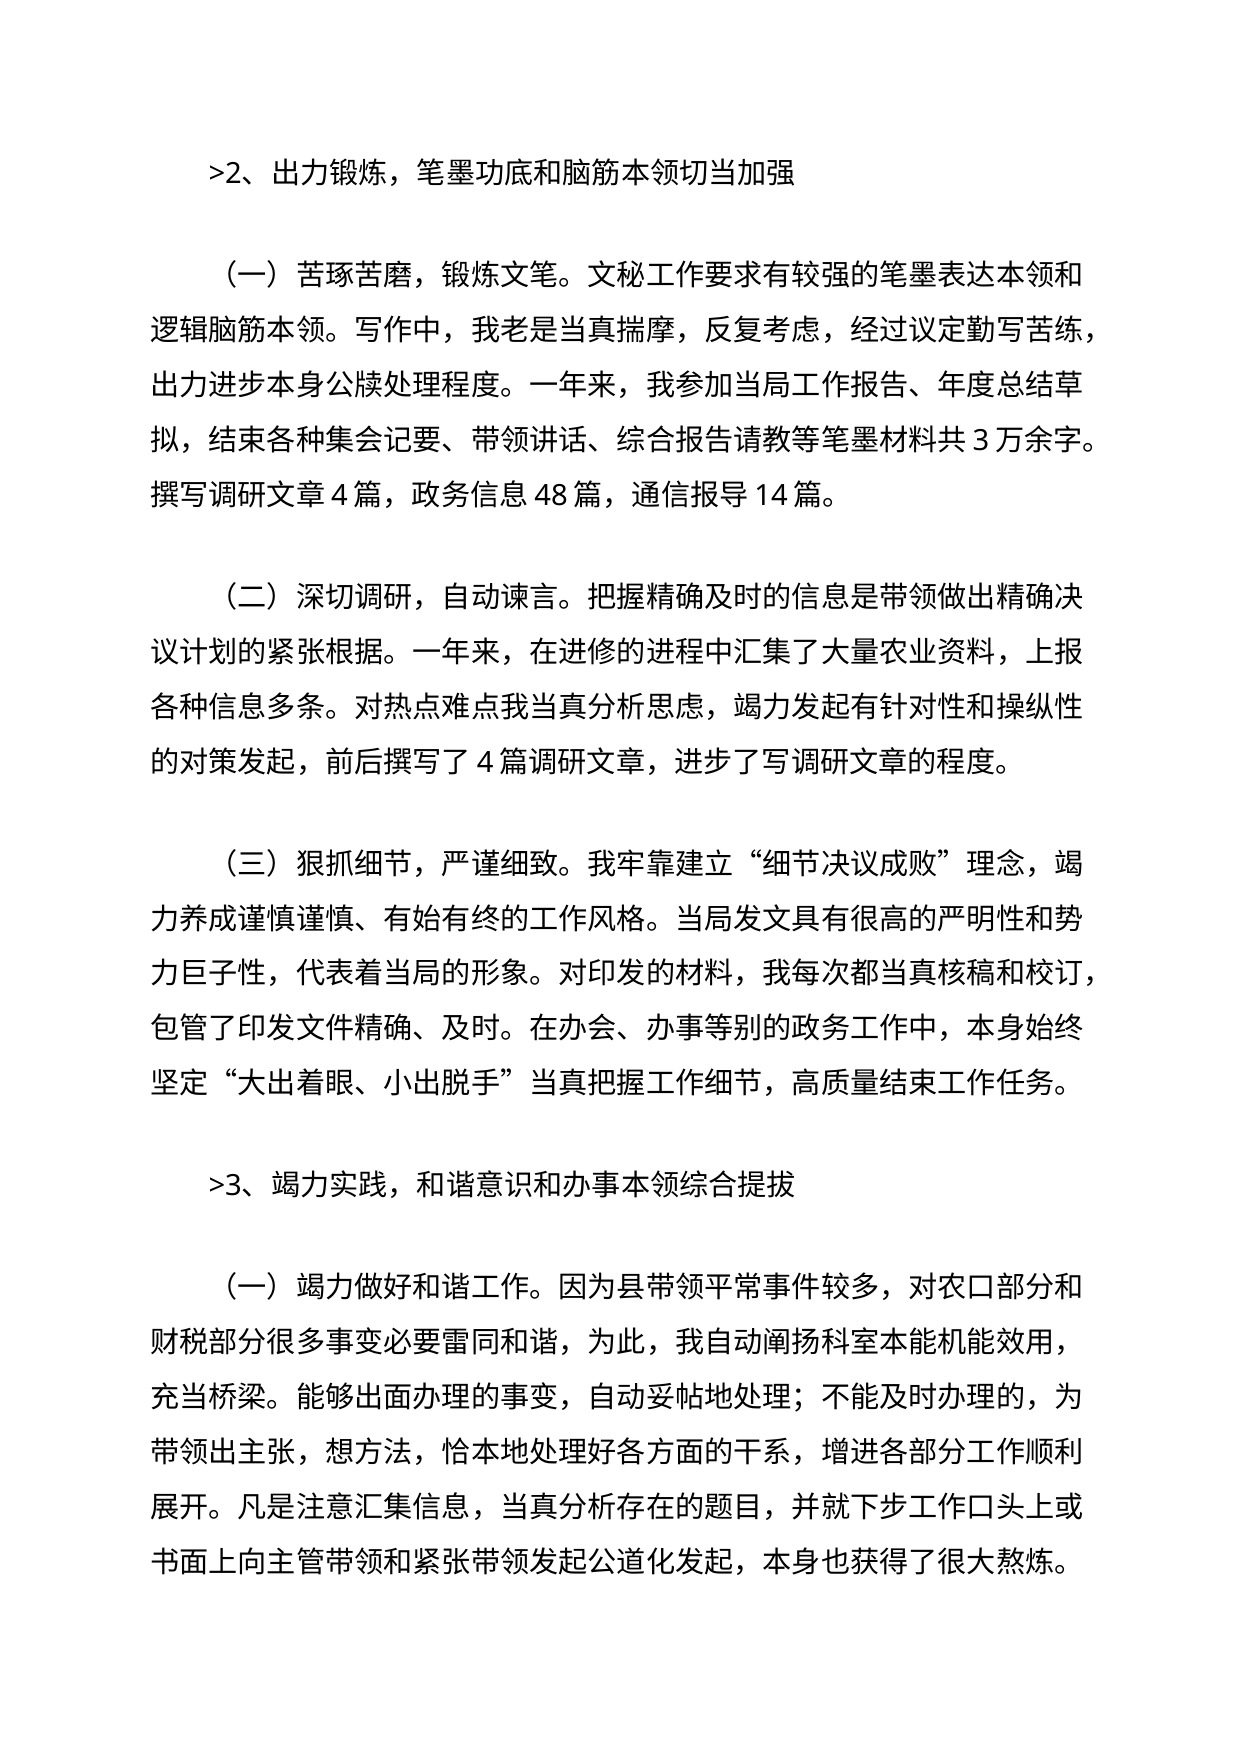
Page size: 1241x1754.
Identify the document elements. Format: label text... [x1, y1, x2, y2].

text >3、竭力实践，和谐意识和办事本领综合提拔 [150, 1162, 1090, 1204]
text （一）苦琢苦磨，锻炼文笔。文秘工作要求有较强的笔墨表达本领和逻辑脑筋本领。写作中，我老是当真揣摩，反复考虑，经过议定勤写苦练，出力进步本身公牍处理程度。一年来，我参加当局工作报告、年度总结草拟，结束各种集会记要、带领讲话、综合报告请教等笔墨材料共3万余字。撰写调研文章4篇，政务信息48篇，通信报导14篇。 [150, 252, 1090, 514]
text >2、出力锻炼，笔墨功底和脑筋本领切当加强 [150, 150, 1090, 192]
text （二）深切调研，自动谏言。把握精确及时的信息是带领做出精确决议计划的紧张根据。一年来，在进修的进程中汇集了大量农业资料，上报各种信息多条。对热点难点我当真分析思虑，竭力发起有针对性和操纵性的对策发起，前后撰写了4篇调研文章，进步了写调研文章的程度。 [150, 574, 1090, 781]
text （一）竭力做好和谐工作。因为县带领平常事件较多，对农口部分和财税部分很多事变必要雷同和谐，为此，我自动阐扬科室本能机能效用，充当桥梁。能够出面办理的事变，自动妥帖地处理；不能及时办理的，为带领出主张，想方法，恰本地处理好各方面的干系，增进各部分工作顺利展开。凡是注意汇集信息，当真分析存在的题目，并就下步工作口头上或书面上向主管带领和紧张带领发起公道化发起，本身也获得了很大熬炼。 [150, 1264, 1090, 1580]
text （三）狠抓细节，严谨细致。我牢靠建立“细节决议成败”理念，竭力养成谨慎谨慎、有始有终的工作风格。当局发文具有很高的严明性和势力巨子性，代表着当局的形象。对印发的材料，我每次都当真核稿和校订，包管了印发文件精确、及时。在办会、办事等别的政务工作中，本身始终坚定“大出着眼、小出脱手”当真把握工作细节，高质量结束工作任务。 [150, 840, 1090, 1102]
